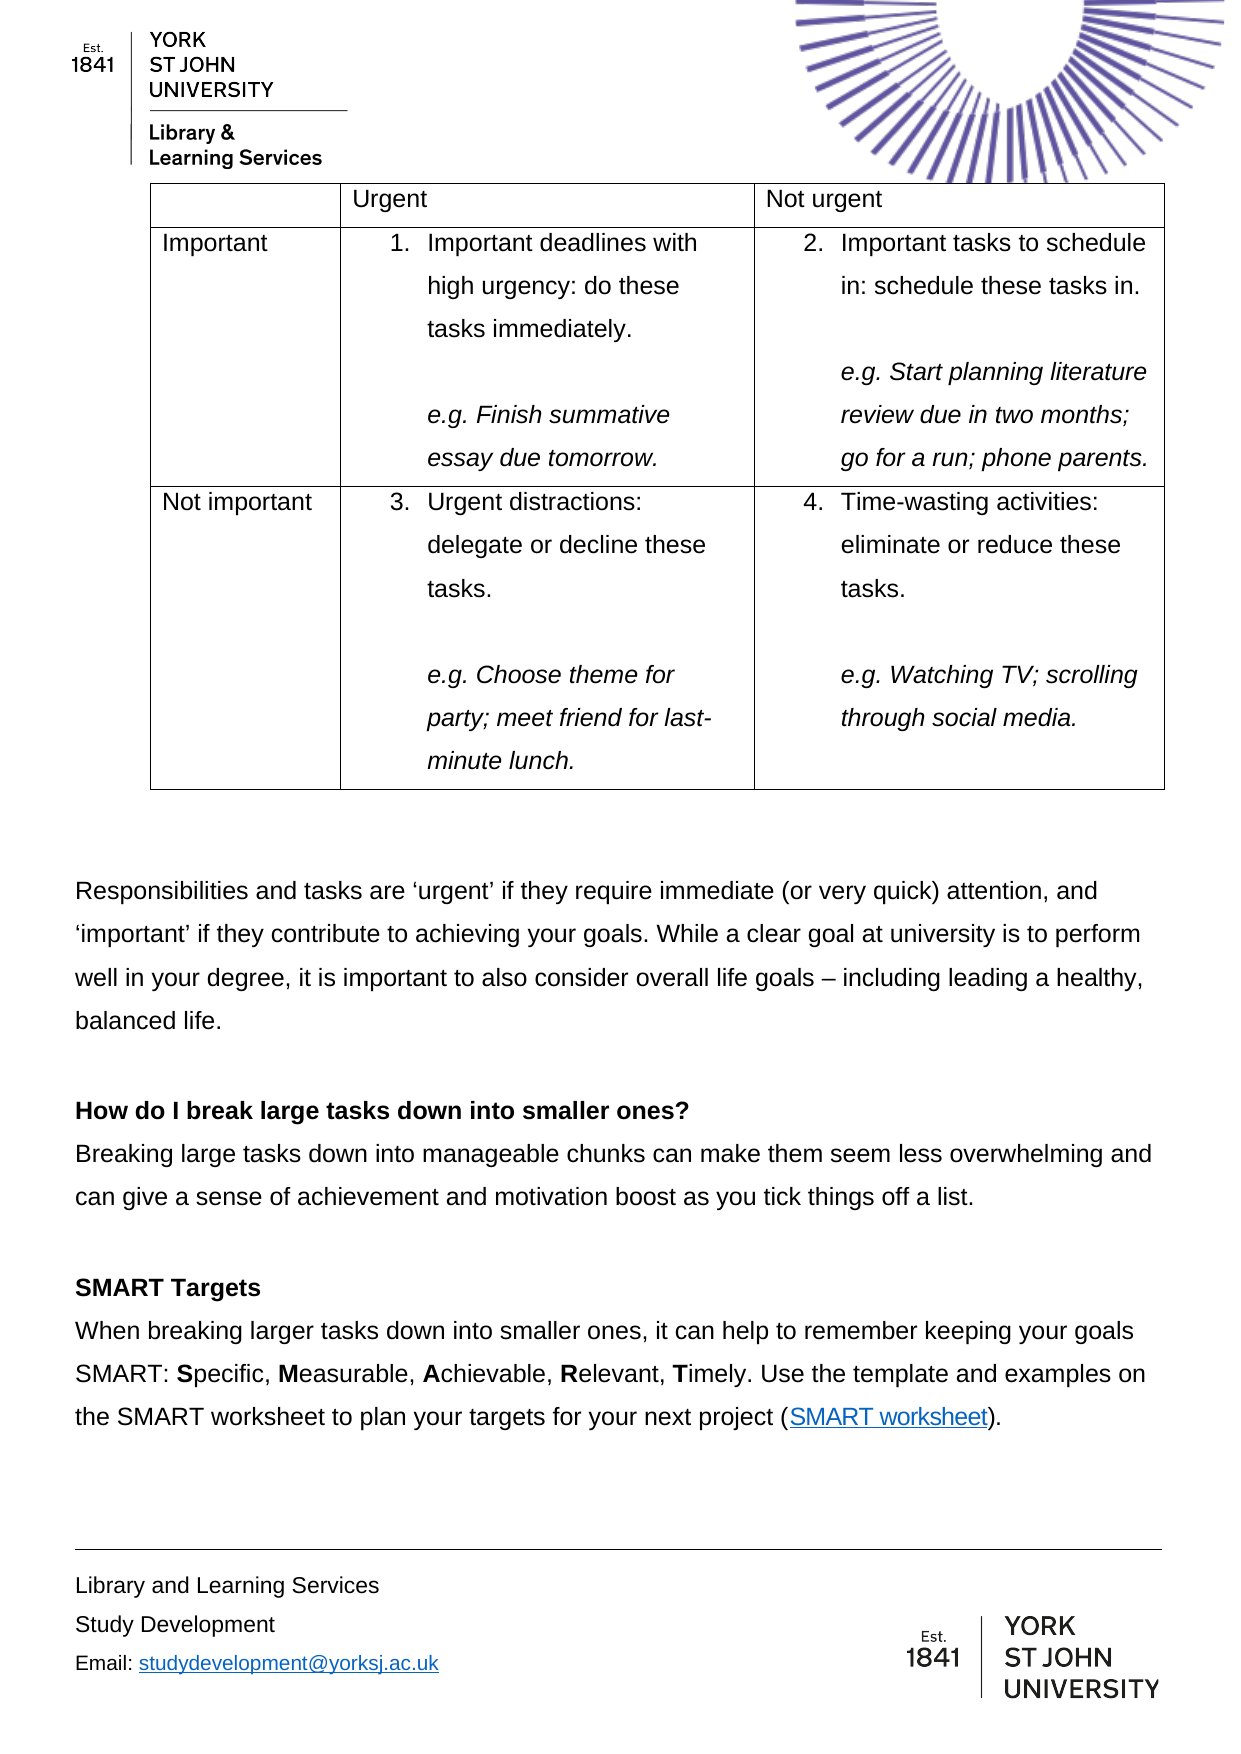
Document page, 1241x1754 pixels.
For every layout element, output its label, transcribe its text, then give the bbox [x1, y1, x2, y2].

text Breaking large tasks down into manageable chunks can make them seem less overwhelming and can give a sense of achievement and motivation boost as you tick things off a list. [75, 1139, 1165, 1211]
table_cell Important deadlines with high urgency: do these tasks immediately. e.g. Finish summative essay due tomorrow. [341, 228, 754, 486]
subtitle SMART Targets [75, 1273, 1165, 1302]
table_header Urgent [341, 184, 754, 227]
picture [68, 21, 350, 172]
table_header [151, 184, 340, 227]
picture [905, 1612, 1162, 1702]
table_cell Important tasks to schedule in: schedule these tasks in. e.g. Start planning literature review due in two months; go for a run; phone parents. [755, 228, 1164, 486]
table_cell Time-wasting activities: eliminate or reduce these tasks. e.g. Watching TV; scrolling through social media. [755, 487, 1164, 789]
table_cell Not important [151, 487, 340, 789]
text When breaking larger tasks down into smaller ones, it can help to remember keeping your goals SMART: Specific, Measurable, Achievable, Relevant, Timely. Use the template and examples on the SMART worksheet to plan your targets for your next project (SMART worksheet). [75, 1316, 1165, 1431]
table_cell Urgent distractions: delegate or decline these tasks. e.g. Choose theme for party; meet friend for last-minute lunch. [341, 487, 754, 789]
text Responsibilities and tasks are ‘urgent’ if they require immediate (or very quick) attention, and ‘important’ if they contribute to achieving your goals. While a clear goal at university is to perform well in your degree, it is important to also consider overall life goals – including leading a healthy, balanced life. [75, 876, 1165, 1034]
subtitle How do I break large tasks down into smaller ones? [75, 1096, 1165, 1125]
table_header Not urgent [755, 184, 1164, 227]
table_cell Important [151, 228, 340, 486]
